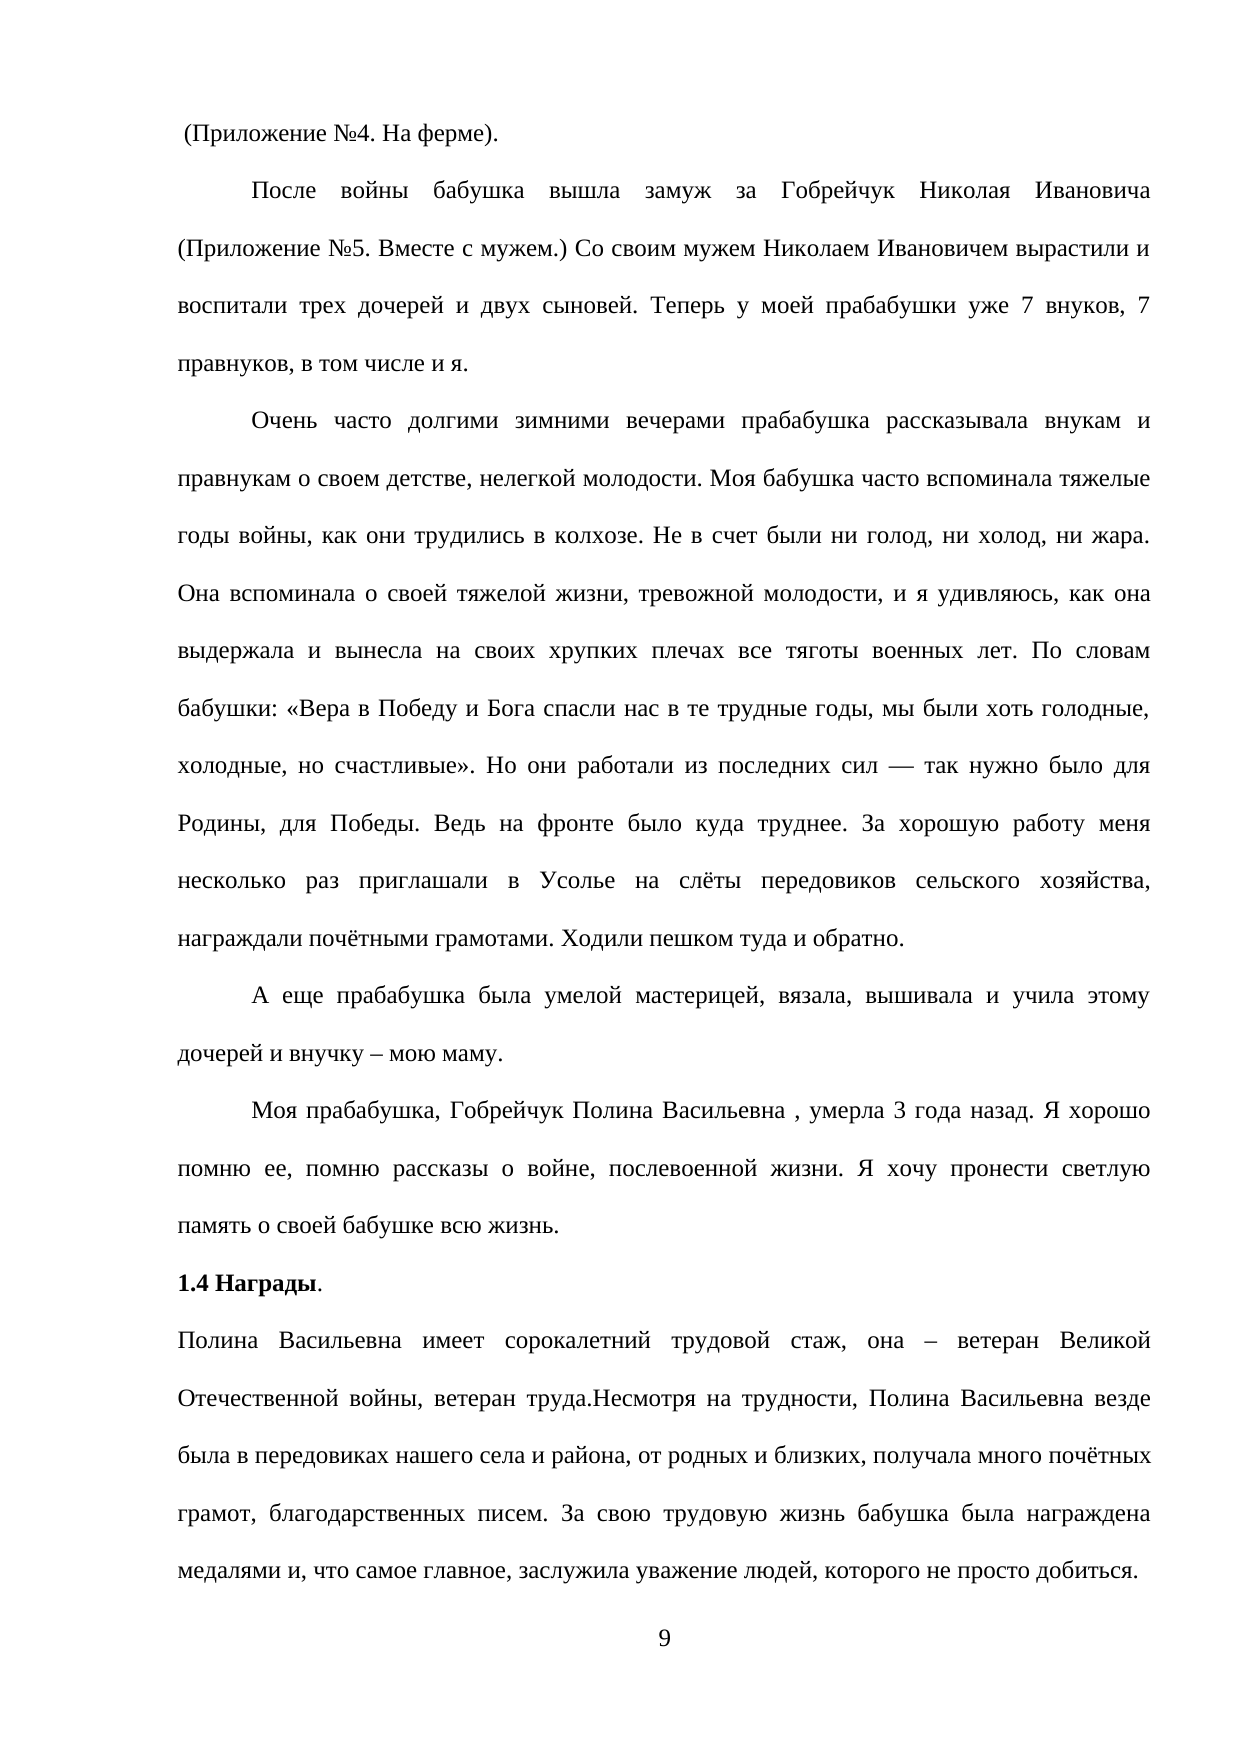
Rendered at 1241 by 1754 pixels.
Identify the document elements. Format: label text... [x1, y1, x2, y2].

text (Приложение №4. На ферме). [177, 118, 1152, 147]
text А еще прабабушка была умелой мастерицей, вязала, вышивала и учила этому дочерей и внучку – мою маму. [177, 981, 1152, 1067]
text После войны бабушка вышла замуж за Гобрейчук Николая Ивановича (Приложение №5. Вместе с мужем.) Со своим мужем Николаем Ивановичем вырастили и воспитали трех дочерей и двух сыновей. Теперь у моей прабабушки уже 7 внуков, 7 правнуков, в том числе и я. [177, 176, 1152, 377]
text Моя прабабушка, Гобрейчук Полина Васильевна , умерла 3 года назад. Я хорошо помню ее, помню рассказы о войне, послевоенной жизни. Я хочу пронести светлую память о своей бабушке всю жизнь. [177, 1096, 1152, 1239]
text Очень часто долгими зимними вечерами прабабушка рассказывала внукам и правнукам о своем детстве, нелегкой молодости. Моя бабушка часто вспоминала тяжелые годы войны, как они трудились в колхозе. Не в счет были ни голод, ни холод, ни жара. Она вспоминала о своей тяжелой жизни, тревожной молодости, и я удивляюсь, как она выдержала и вынесла на своих хрупких плечах все тяготы военных лет. По словам бабушки: «Вера в Победу и Бога спасли нас в те трудные годы, мы были хоть голодные, холодные, но счастливые». Но они работали из последних сил — так нужно было для Родины, для Победы. Ведь на фронте было куда труднее. За хорошую работу меня несколько раз приглашали в Усолье на слёты передовиков сельского хозяйства, награждали почётными грамотами. Ходили пешком туда и обратно. [177, 406, 1152, 952]
text 1.4 Награды. [177, 1268, 1152, 1297]
text Полина Васильевна имеет сорокалетний трудовой стаж, она – ветеран Великой Отечественной войны, ветеран труда.Несмотря на трудности, Полина Васильевна везде была в передовиках нашего села и района, от родных и близких, получала много почётных грамот, благодарственных писем. За свою трудовую жизнь бабушка была награждена медалями и, что самое главное, заслужила уважение людей, которого не просто добиться. [177, 1326, 1152, 1584]
